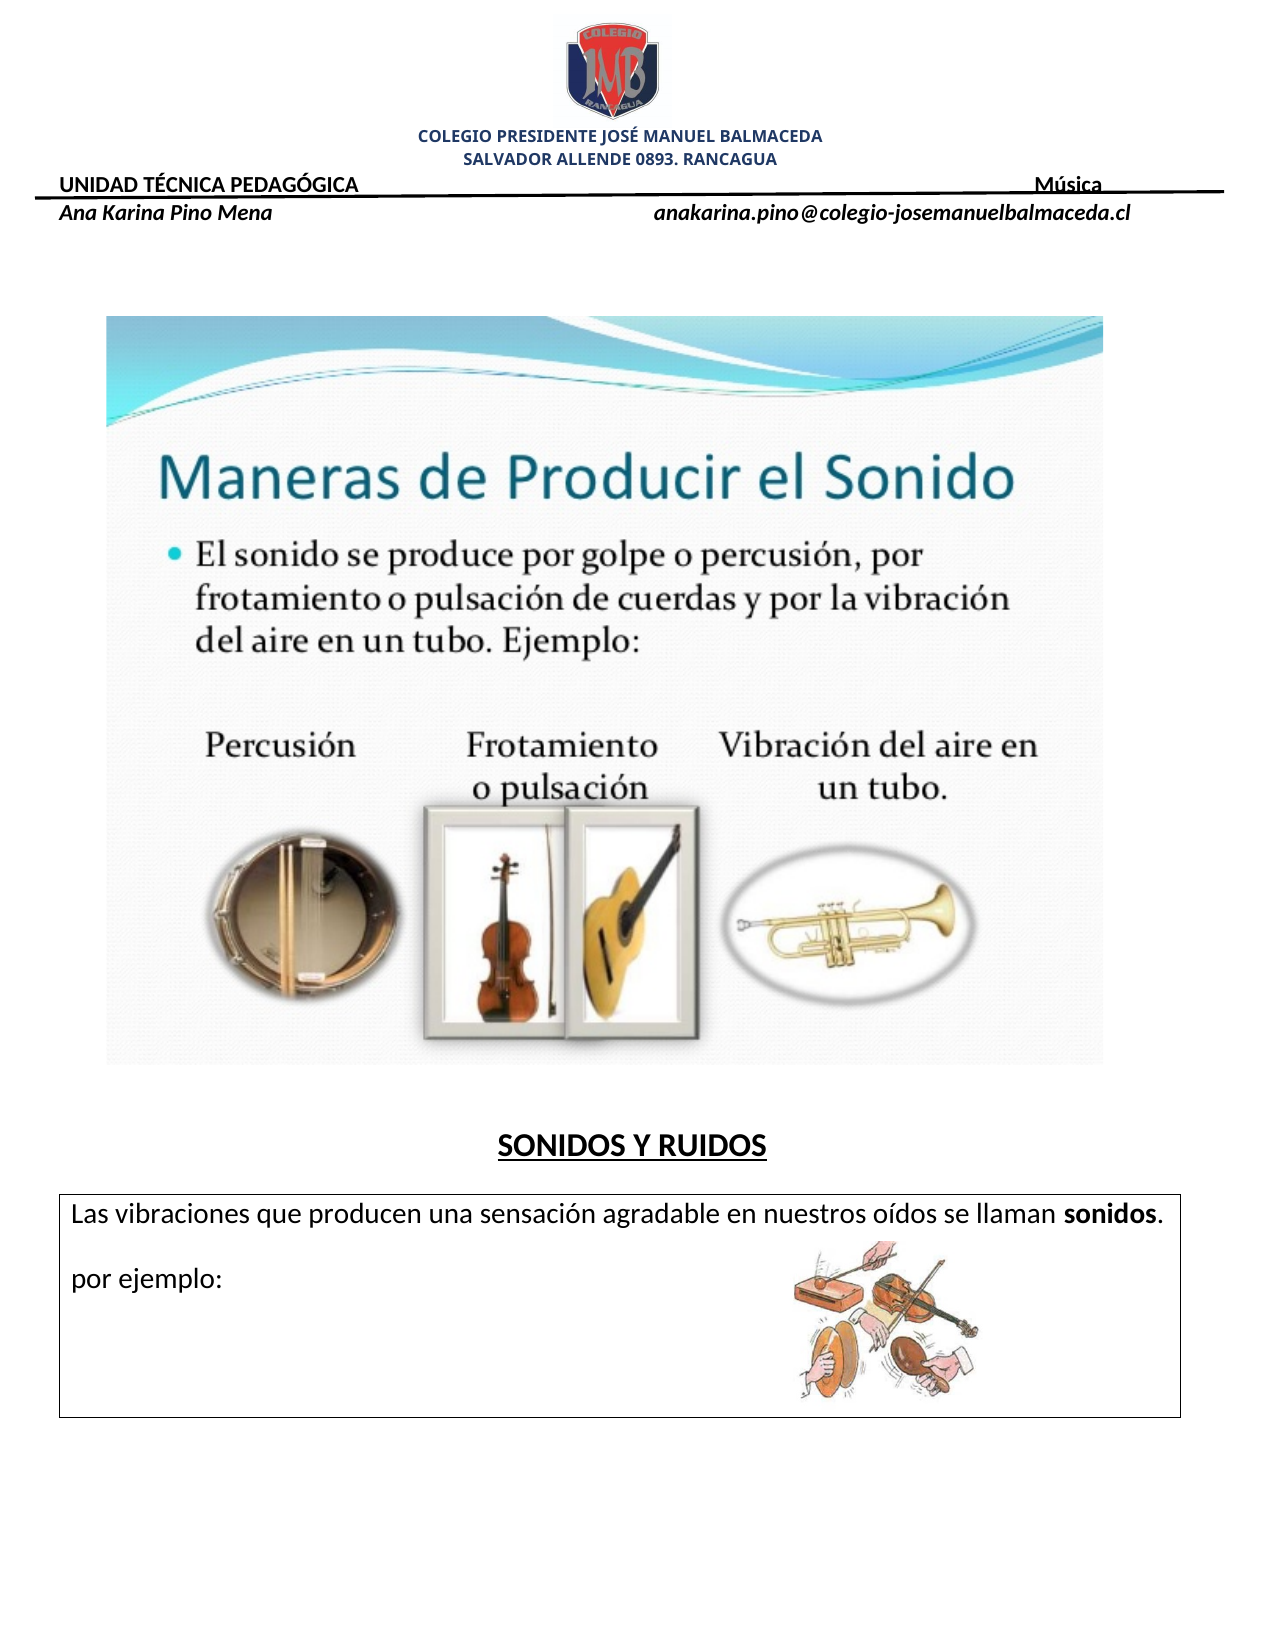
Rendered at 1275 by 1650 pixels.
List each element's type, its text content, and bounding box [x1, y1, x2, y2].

picture [106, 316, 1104, 1065]
text SONIDOS Y RUIDOS [59, 1124, 1205, 1165]
picture [553, 14, 672, 128]
table_header Las vibraciones que producen una sensación agradable en nuestros oídos se llaman sonidos. por ejemplo: [60, 1195, 1180, 1417]
picture [779, 1241, 998, 1417]
